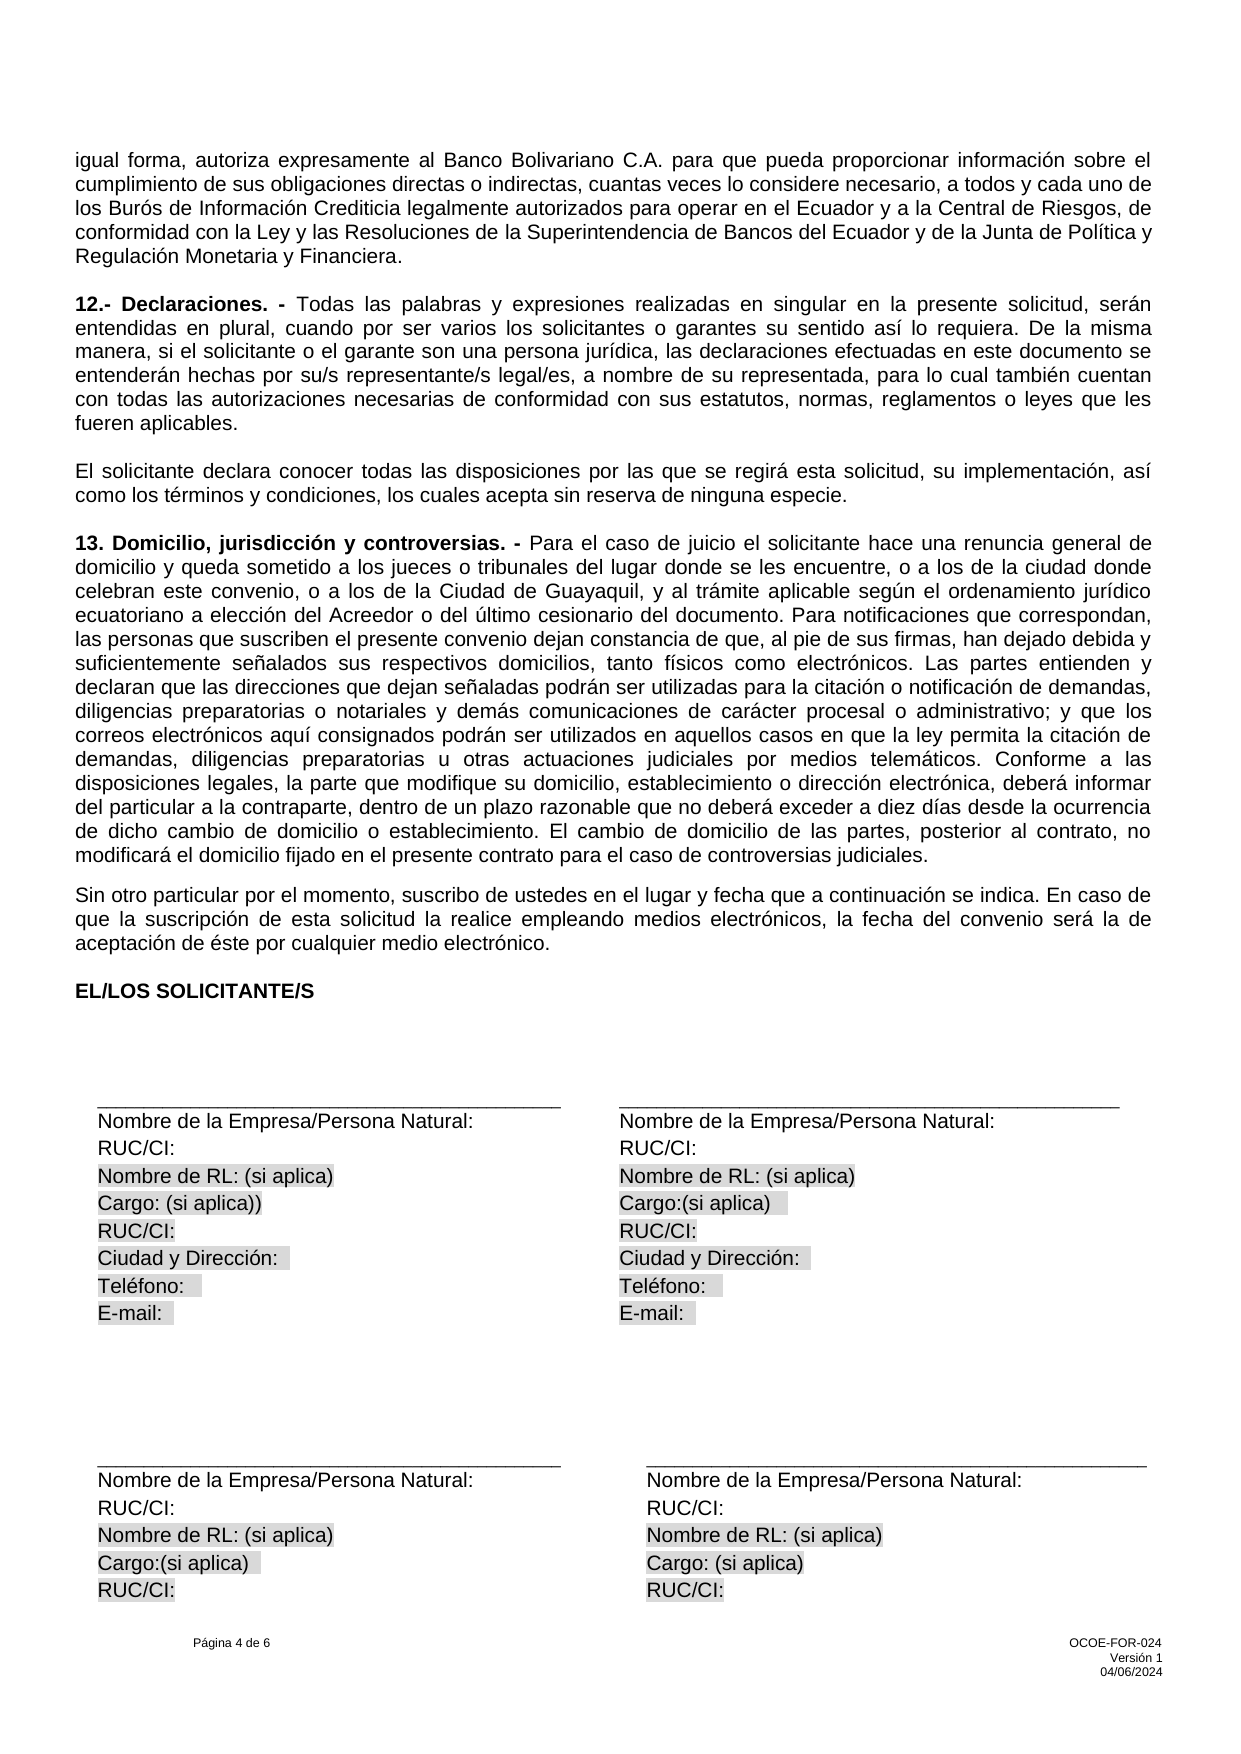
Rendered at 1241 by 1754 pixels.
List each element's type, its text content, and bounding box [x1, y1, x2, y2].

text EL/LOS SOLICITANTE/S [75, 979, 1153, 1003]
text Sin otro particular por el momento, suscribo de ustedes en el lugar y fecha que a continuación se indica. En caso de que la suscripción de esta solicitud la realice empleando medios electrónicos, la fecha del convenio será la de aceptación de éste por cualquier medio electrónico. [75, 883, 1153, 955]
text 12.- Declaraciones. - Todas las palabras y expresiones realizadas en singular en la presente solicitud, serán entendidas en plural, cuando por ser varios los solicitantes o garantes su sentido así lo requiera. De la misma manera, si el solicitante o el garante son una persona jurídica, las declaraciones efectuadas en este documento se entenderán hechas por su/s representante/s legal/es, a nombre de su representada, para lo cual también cuentan con todas las autorizaciones necesarias de conformidad con sus estatutos, normas, reglamentos o leyes que les fueren aplicables. [75, 291, 1153, 435]
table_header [86, 1353, 635, 1606]
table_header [635, 1353, 1169, 1606]
text 13. Domicilio, jurisdicción y controversias. - Para el caso de juicio el solicitante hace una renuncia general de domicilio y queda sometido a los jueces o tribunales del lugar donde se les encuentre, o a los de la ciudad donde celebran este convenio, o a los de la Ciudad de Guayaquil, y al trámite aplicable según el ordenamiento jurídico ecuatoriano a elección del Acreedor o del último cesionario del documento. Para notificaciones que correspondan, las personas que suscriben el presente convenio dejan constancia de que, al pie de sus firmas, han dejado debida y suficientemente señalados sus respectivos domicilios, tanto físicos como electrónicos. Las partes entienden y declaran que las direcciones que dejan señaladas podrán ser utilizadas para la citación o notificación de demandas, diligencias preparatorias o notariales y demás comunicaciones de carácter procesal o administrativo; y que los correos electrónicos aquí consignados podrán ser utilizados en aquellos casos en que la ley permita la citación de demandas, diligencias preparatorias u otras actuaciones judiciales por medios telemáticos. Conforme a las disposiciones legales, la parte que modifique su domicilio, establecimiento o dirección electrónica, deberá informar del particular a la contraparte, dentro de un plazo razonable que no deberá exceder a diez días desde la ocurrencia de dicho cambio de domicilio o establecimiento. El cambio de domicilio de las partes, posterior al contrato, no modificará el domicilio fijado en el presente contrato para el caso de controversias judiciales. [75, 531, 1153, 866]
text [75, 148, 1153, 267]
text El solicitante declara conocer todas las disposiciones por las que se regirá esta solicitud, su implementación, así como los términos y condiciones, los cuales acepta sin reserva de ninguna especie. [75, 459, 1153, 507]
